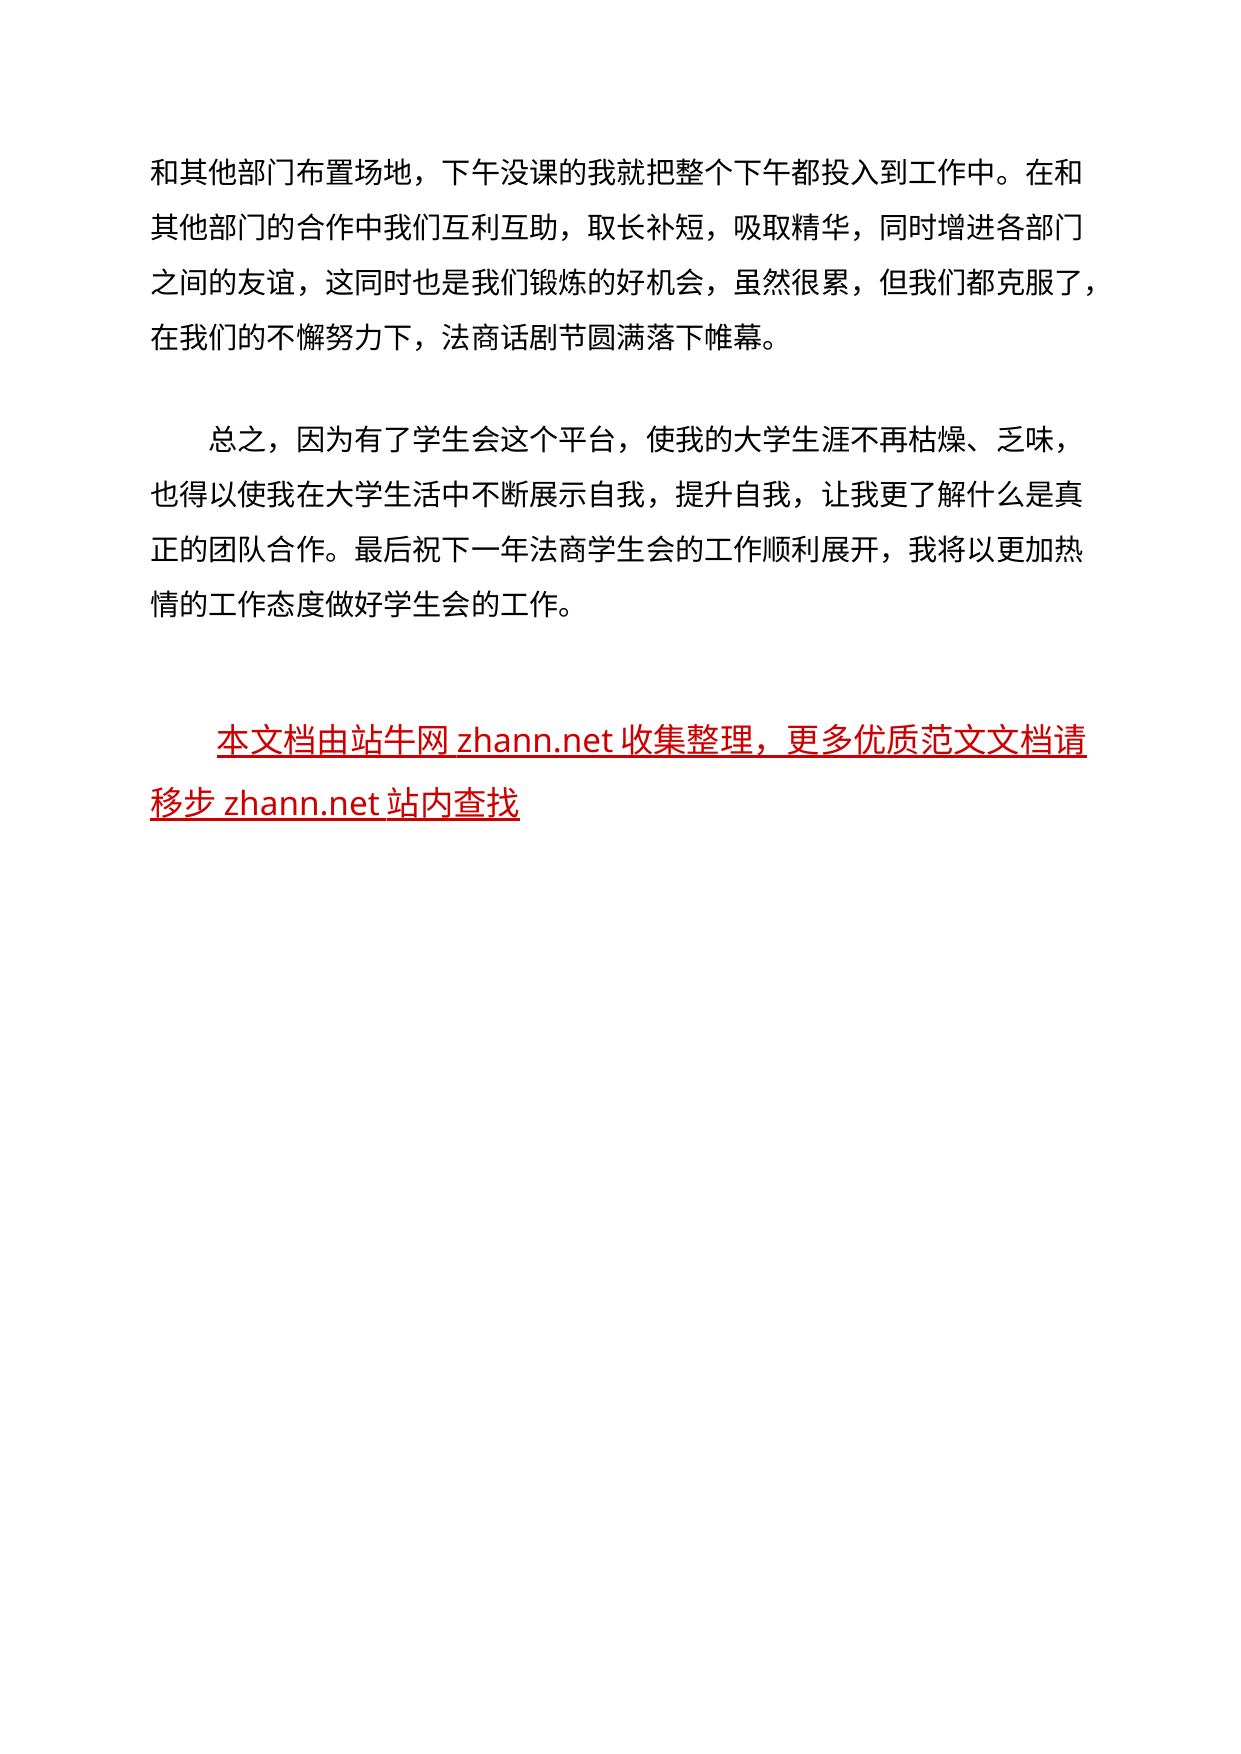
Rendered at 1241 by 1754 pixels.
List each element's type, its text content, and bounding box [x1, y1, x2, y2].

text 总之，因为有了学生会这个平台，使我的大学生涯不再枯燥、乏味，也得以使我在大学生活中不断展示自我，提升自我，让我更了解什么是真正的团队合作。最后祝下一年法商学生会的工作顺利展开，我将以更加热情的工作态度做好学生会的工作。 [150, 416, 1090, 623]
text 本文档由站牛网zhann.net收集整理，更多优质范文文档请移步zhann.net站内查找 [150, 714, 1090, 825]
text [150, 150, 1090, 357]
